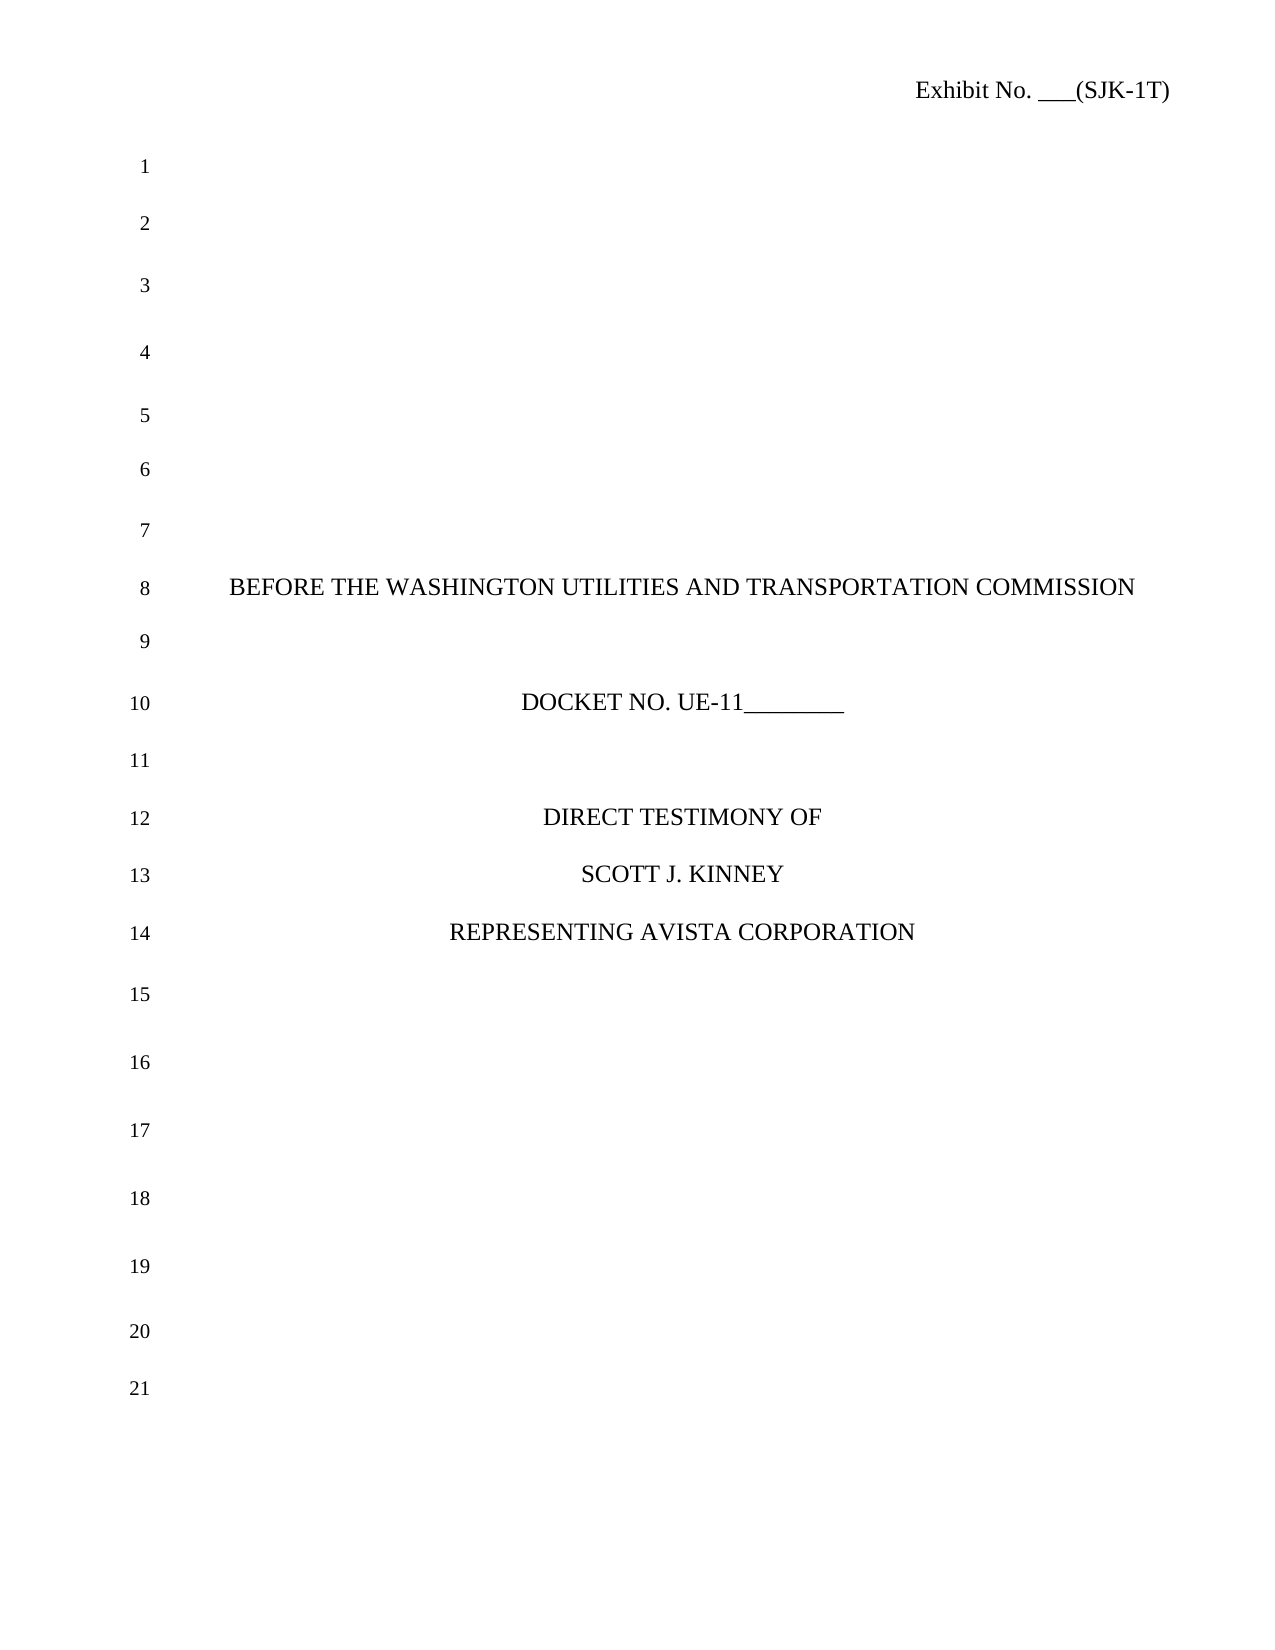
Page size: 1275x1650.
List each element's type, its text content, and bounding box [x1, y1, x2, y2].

text SCOTT J. KINNEY [195, 859, 1170, 888]
text REPRESENTING AVISTA CORPORATION [195, 917, 1170, 945]
text BEFORE THE UTILITIES AND TRANSPORTATION COMMISSION [195, 572, 1170, 600]
text DOCKET NO. UE-11________ [195, 687, 1170, 715]
text DIRECT TESTIMONY OF [195, 802, 1170, 830]
